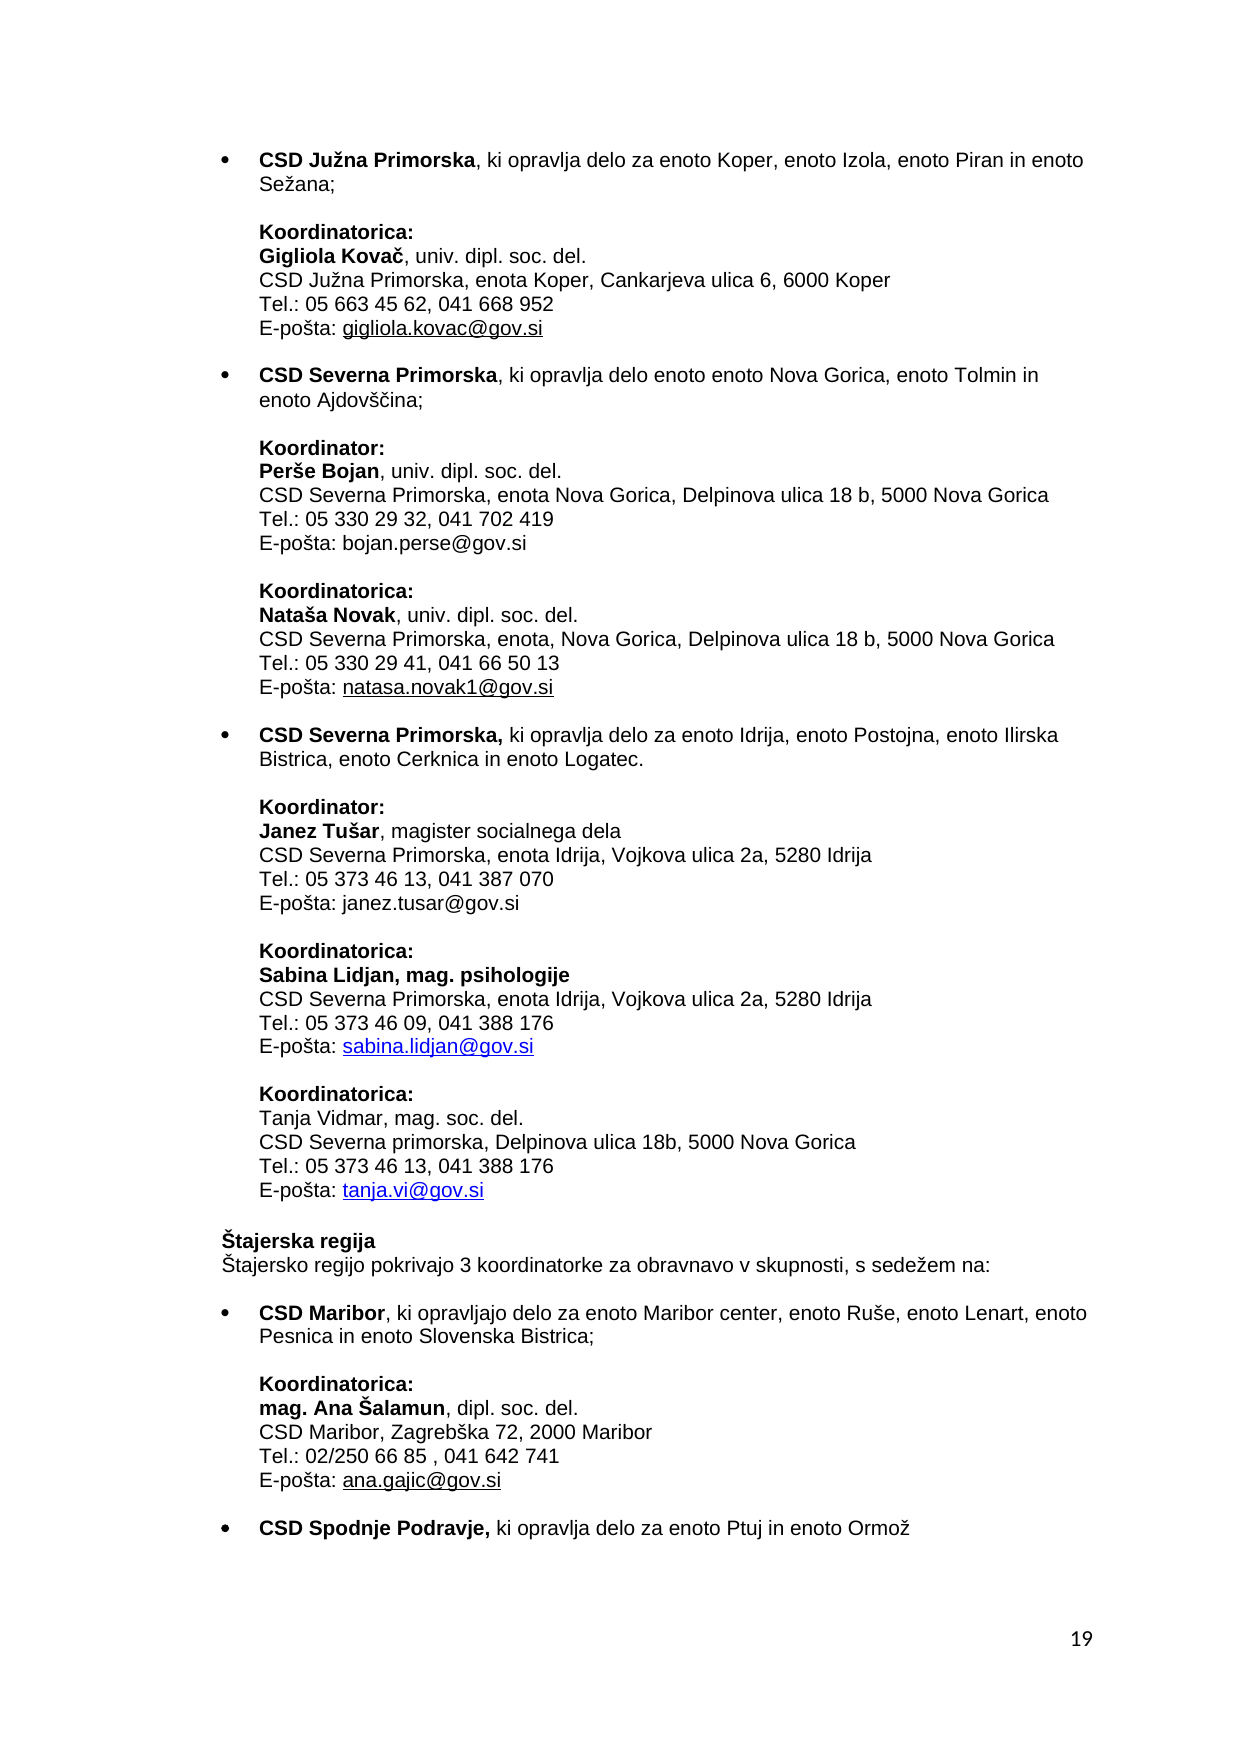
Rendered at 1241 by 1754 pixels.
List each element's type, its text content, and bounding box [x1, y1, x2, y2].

list CSD Maribor, ki opravljajo delo za enoto Maribor center, enoto Ruše, enoto Lenart, enoto Pesnica in enoto Slovenska Bistrica; [221, 1300, 1093, 1348]
text CSD Severna primorska, Delpinova ulica 18b, 5000 Nova Gorica [259, 1130, 1093, 1154]
list CSD Severna Primorska, ki opravlja delo enoto enoto Nova Gorica, enoto Tolmin in enoto Ajdovščina; [221, 363, 1093, 411]
text Štajerska regija [148, 1228, 1093, 1252]
list CSD Južna Primorska, ki opravlja delo za enoto Koper, enoto Izola, enoto Piran in enoto Sežana; [221, 148, 1093, 196]
text Koordinatorica: [259, 1082, 1093, 1106]
list CSD Severna Primorska, ki opravlja delo za enoto Idrija, enoto Postojna, enoto Ilirska Bistrica, enoto Cerknica in enoto Logatec. [221, 723, 1093, 771]
text Štajersko regijo pokrivajo 3 koordinatorke za obravnavo v skupnosti, s sedežem na: [148, 1252, 1093, 1276]
text Koordinatorica: Gigliola Kovač, univ. dipl. soc. del. CSD Južna Primorska, enota Koper, Cankarjeva ulica 6, 6000 Koper Tel.: 05 663 45 62, 041 668 952 E-pošta: gigliola.kovac@gov.si [259, 219, 1093, 339]
text E-pošta: tanja.vi@gov.si [259, 1178, 1093, 1202]
text Koordinator: Janez Tušar, magister socialnega dela CSD Severna Primorska, enota Idrija, Vojkova ulica 2a, 5280 Idrija Tel.: 05 373 46 13, 041 387 070 E-pošta: janez.tusar@gov.si [259, 795, 1093, 914]
text Tanja Vidmar, mag. soc. del. [259, 1106, 1093, 1130]
text Koordinatorica: Sabina Lidjan, mag. psihologije CSD Severna Primorska, enota Idrija, Vojkova ulica 2a, 5280 Idrija Tel.: 05 373 46 09, 041 388 176 E-pošta: sabina.lidjan@gov.si [259, 938, 1093, 1058]
text Koordinator: Perše Bojan, univ. dipl. soc. del. CSD Severna Primorska, enota Nova Gorica, Delpinova ulica 18 b, 5000 Nova Gorica Tel.: 05 330 29 32, 041 702 419 E-pošta: bojan.perse@gov.si Koordinatorica: Nataša Novak, univ. dipl. soc. del. CSD Severna Primorska, enota, Nova Gorica, Delpinova ulica 18 b, 5000 Nova Gorica Tel.: 05 330 29 41, 041 66 50 13 E-pošta: natasa.novak1@gov.si [259, 435, 1093, 699]
text Koordinatorica: mag. Ana Šalamun, dipl. soc. del. CSD Maribor, Zagrebška 72, 2000 Maribor Tel.: 02/250 66 85 , 041 642 741 E-pošta: ana.gajic@gov.si [259, 1372, 1093, 1492]
list CSD Spodnje Podravje, ki opravlja delo za enoto Ptuj in enoto Ormož [221, 1516, 1093, 1540]
text Tel.: 05 373 46 13, 041 388 176 [259, 1154, 1093, 1178]
